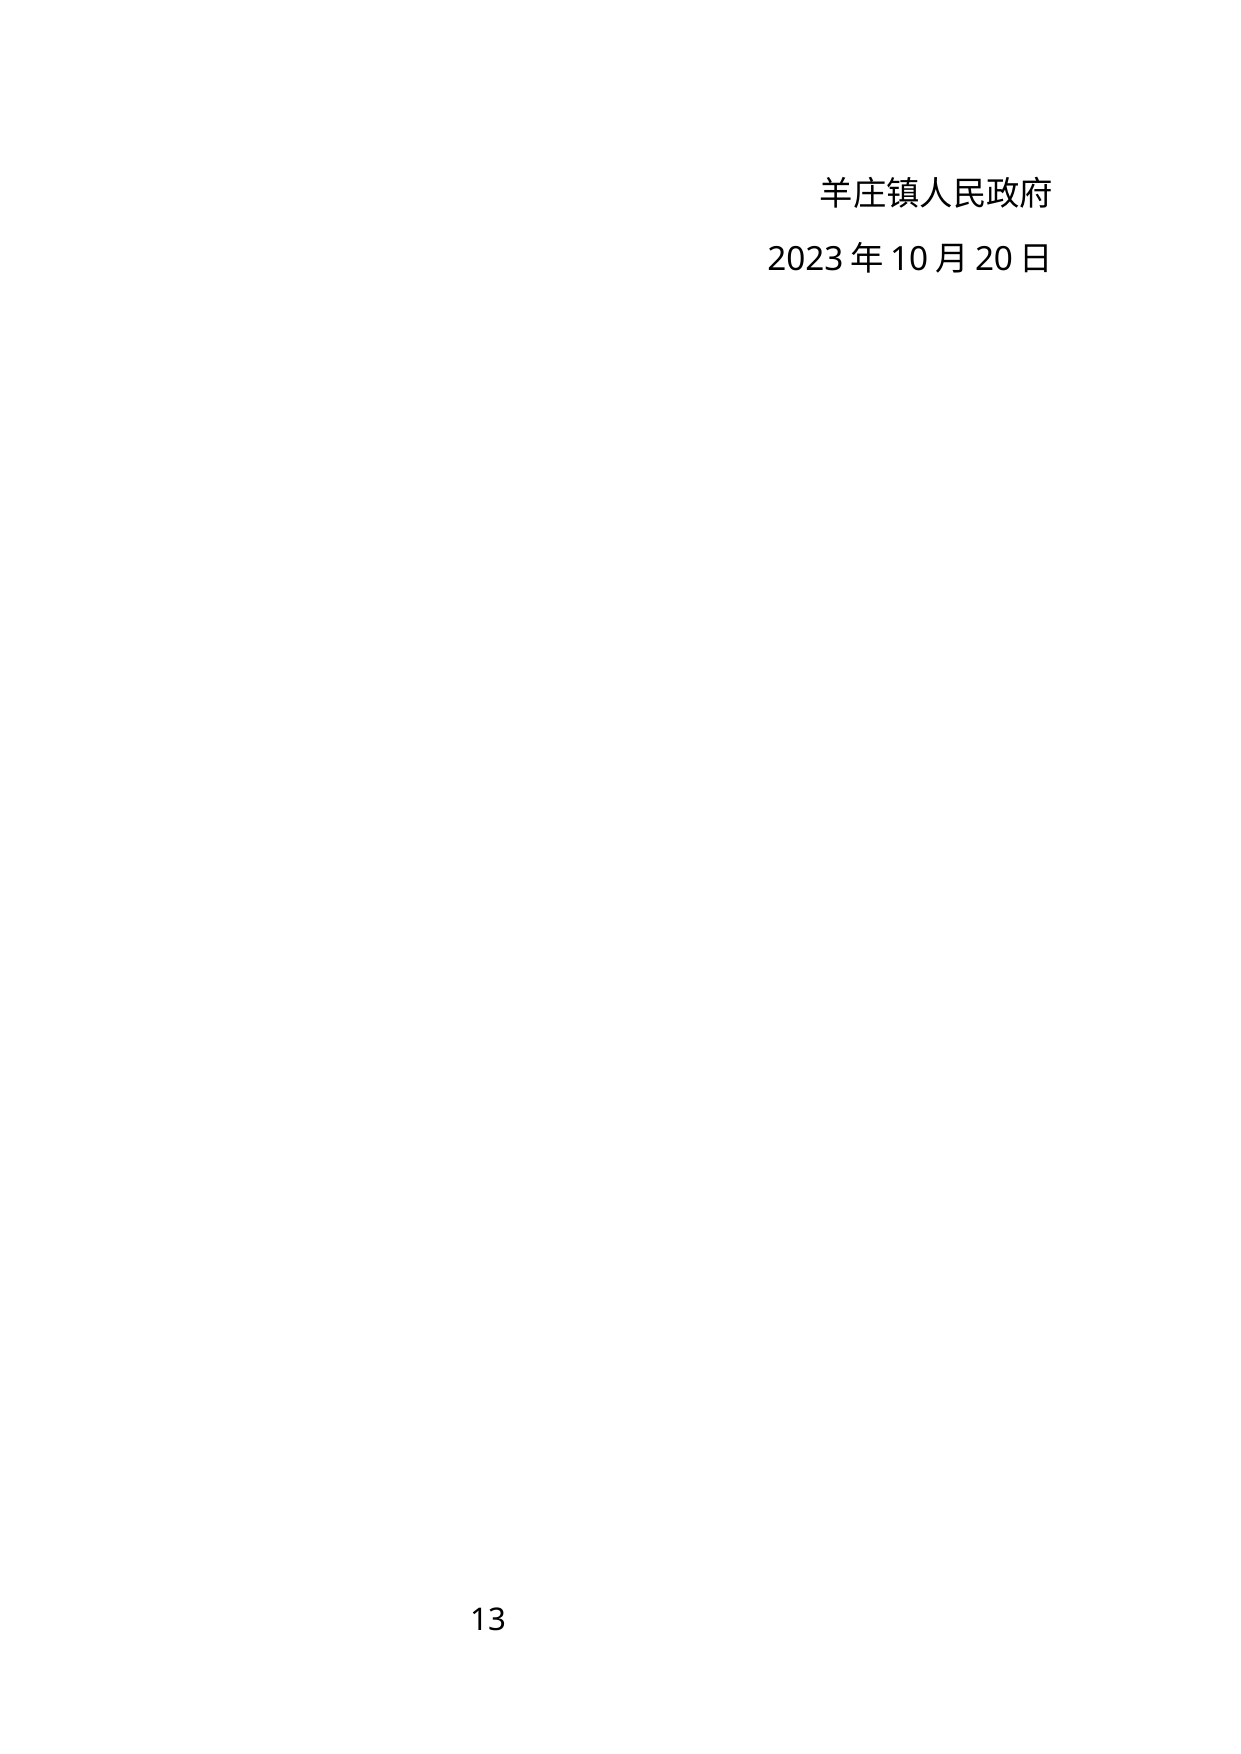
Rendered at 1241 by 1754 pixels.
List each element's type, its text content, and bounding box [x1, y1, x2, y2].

text 2023年10月20日 [187, 223, 1053, 288]
text 羊庄镇人民政府 [187, 158, 1053, 223]
